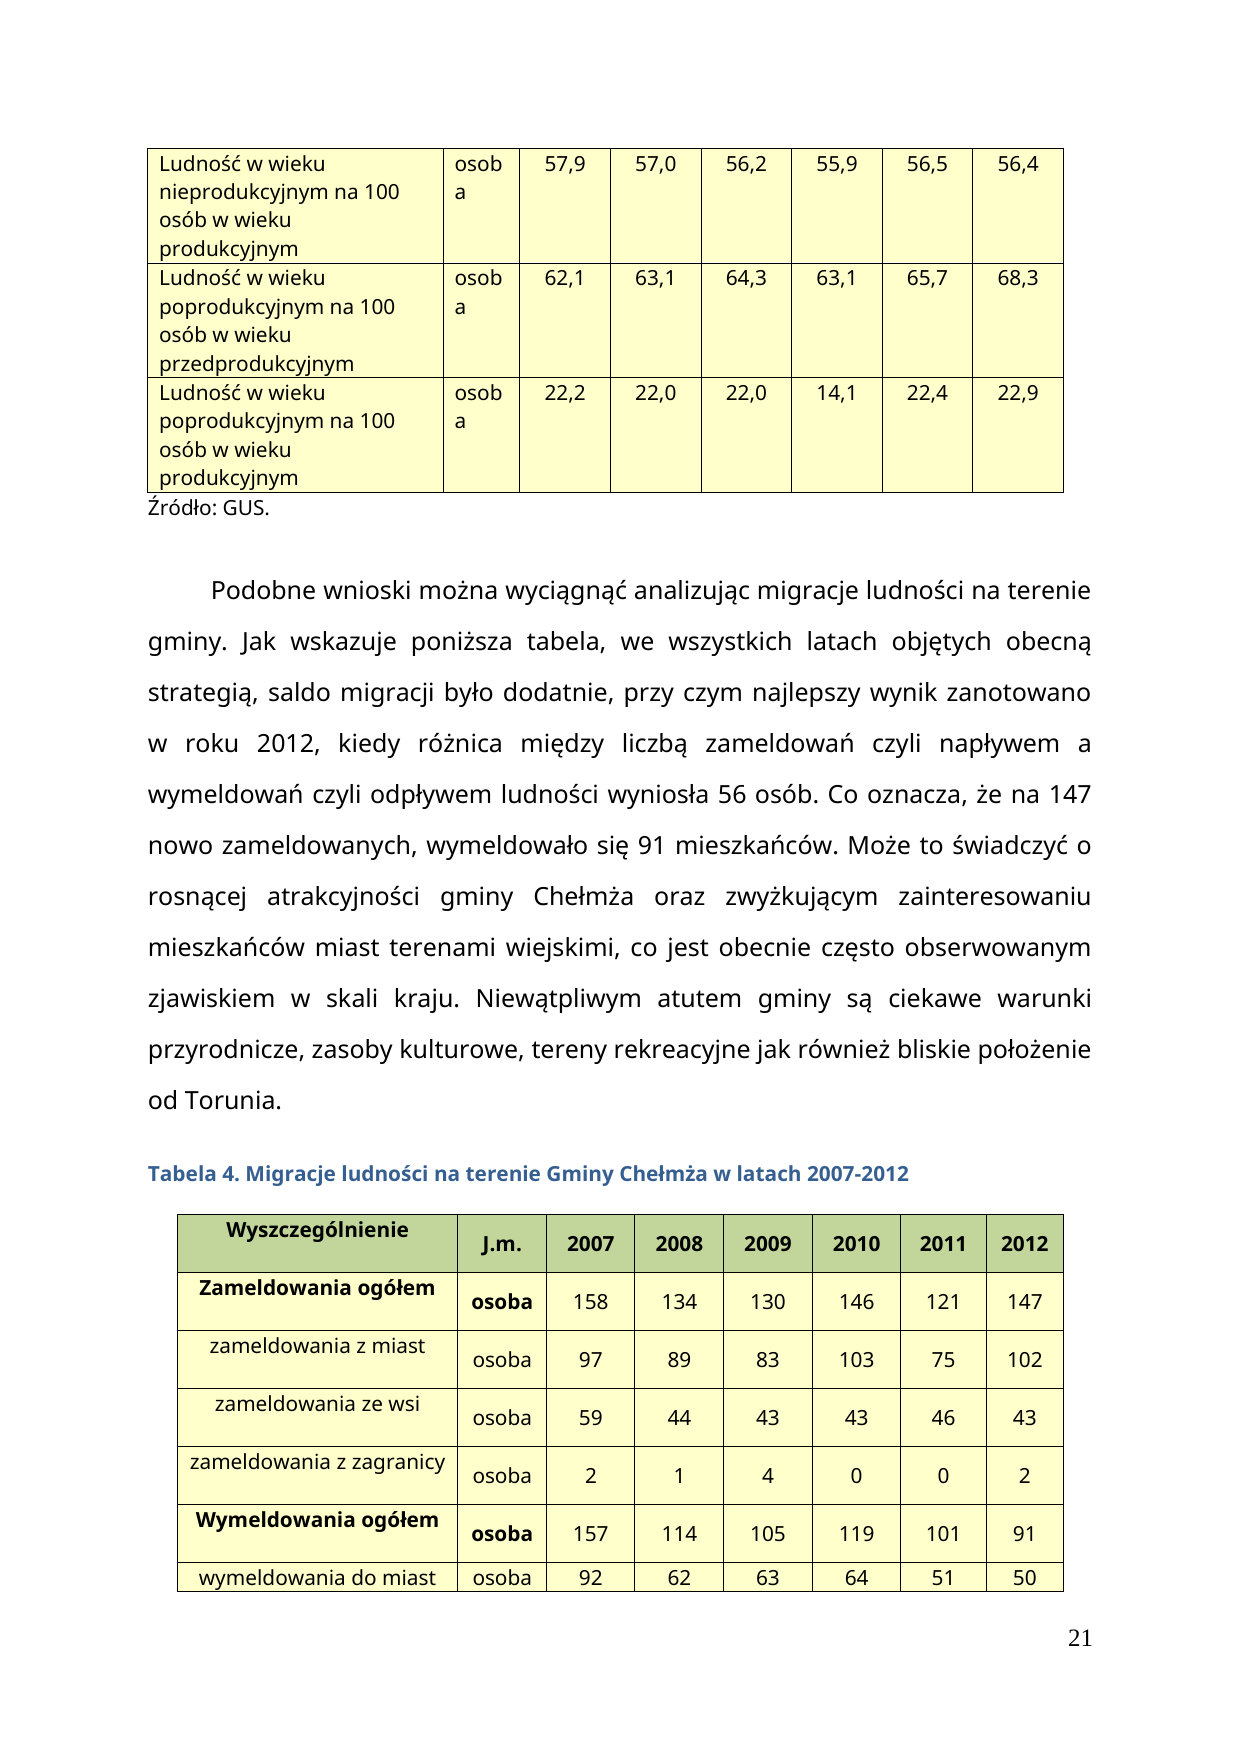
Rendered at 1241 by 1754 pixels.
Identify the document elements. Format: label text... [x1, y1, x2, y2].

table_cell 0 [813, 1447, 900, 1504]
table_cell 14,1 [792, 378, 882, 492]
table_header Wyszczególnienie [178, 1215, 457, 1272]
table_cell 43 [724, 1389, 812, 1446]
table_cell 43 [987, 1389, 1063, 1446]
table_cell osoba [444, 149, 519, 262]
table_cell 114 [635, 1505, 723, 1562]
table_cell 63,1 [792, 264, 882, 377]
table_header J.m. [458, 1215, 546, 1272]
table_cell 97 [547, 1331, 634, 1388]
table_cell 68,3 [973, 264, 1063, 377]
table_cell Wymeldowania ogółem [178, 1505, 457, 1562]
table_cell 91 [987, 1505, 1063, 1562]
table_cell osoba [458, 1563, 546, 1591]
table_cell 46 [901, 1389, 986, 1446]
table_cell 75 [901, 1331, 986, 1388]
table_cell Ludność w wieku nieprodukcyjnym na 100 osób w wieku produkcyjnym [148, 149, 443, 262]
table_cell osoba [458, 1447, 546, 1504]
table_cell 22,9 [973, 378, 1063, 492]
table_cell 55,9 [792, 149, 882, 262]
text Źródło: GUS. [148, 493, 1093, 521]
table_cell osoba [458, 1389, 546, 1446]
table_cell 22,4 [883, 378, 972, 492]
text Podobne wnioski można wyciągnąć analizując migracje ludności na terenie gminy. Jak wskazuje poniższa tabela, we wszystkich latach objętych obecną strategią, saldo migracji było dodatnie, przy czym najlepszy wynik zanotowano w roku 2012, kiedy różnica między liczbą zameldowań czyli napływem a wymeldowań czyli odpływem ludności wyniosła 56 osób. Co oznacza, że na 147 nowo zameldowanych, wymeldowało się 91 mieszkańców. Może to świadczyć o rosnącej atrakcyjności gminy Chełmża oraz zwyżkującym zainteresowaniu mieszkańców miast terenami wiejskimi, co jest obecnie często obserwowanym zjawiskiem w skali kraju. Niewątpliwym atutem gminy są ciekawe warunki przyrodnicze, zasoby kulturowe, tereny rekreacyjne jak również bliskie położenie od Torunia. [148, 572, 1093, 1117]
table_cell 50 [987, 1563, 1063, 1591]
table_cell 92 [547, 1563, 634, 1591]
table_cell 2 [547, 1447, 634, 1504]
table_cell 22,2 [520, 378, 610, 492]
table_cell Zameldowania ogółem [178, 1273, 457, 1330]
table_cell Ludność w wieku poprodukcyjnym na 100 osób w wieku produkcyjnym [148, 378, 443, 492]
table_cell 146 [813, 1273, 900, 1330]
table_cell 83 [724, 1331, 812, 1388]
table_cell osoba [458, 1331, 546, 1388]
table_cell 89 [635, 1331, 723, 1388]
table_cell 103 [813, 1331, 900, 1388]
table_cell zameldowania z zagranicy [178, 1447, 457, 1504]
table_header 2010 [813, 1215, 900, 1272]
table_cell 56,2 [702, 149, 791, 262]
table_cell 65,7 [883, 264, 972, 377]
table_cell zameldowania z miast [178, 1331, 457, 1388]
table_cell 22,0 [611, 378, 701, 492]
table_cell 158 [547, 1273, 634, 1330]
table_cell 130 [724, 1273, 812, 1330]
table_cell 22,0 [702, 378, 791, 492]
table_cell zameldowania ze wsi [178, 1389, 457, 1446]
table_header 2007 [547, 1215, 634, 1272]
table_cell osoba [444, 378, 519, 492]
table_cell osoba [444, 264, 519, 377]
table_cell 2 [987, 1447, 1063, 1504]
table_cell 64,3 [702, 264, 791, 377]
table_cell 134 [635, 1273, 723, 1330]
table_header 2009 [724, 1215, 812, 1272]
table_cell 43 [813, 1389, 900, 1446]
table_cell osoba [458, 1505, 546, 1562]
table_cell 1 [635, 1447, 723, 1504]
table_header 2008 [635, 1215, 723, 1272]
table_cell 56,5 [883, 149, 972, 262]
table_cell 63 [724, 1563, 812, 1591]
table_cell 0 [901, 1447, 986, 1504]
table_cell 57,9 [520, 149, 610, 262]
table_header 2012 [987, 1215, 1063, 1272]
table_cell 101 [901, 1505, 986, 1562]
table_cell 57,0 [611, 149, 701, 262]
table_cell 59 [547, 1389, 634, 1446]
table_cell 56,4 [973, 149, 1063, 262]
table_cell 119 [813, 1505, 900, 1562]
table_cell 157 [547, 1505, 634, 1562]
table_cell 121 [901, 1273, 986, 1330]
table_cell 44 [635, 1389, 723, 1446]
table_cell 105 [724, 1505, 812, 1562]
table_cell osoba [458, 1273, 546, 1330]
table_cell 64 [813, 1563, 900, 1591]
table_cell 62 [635, 1563, 723, 1591]
table_header 2011 [901, 1215, 986, 1272]
table_cell 51 [901, 1563, 986, 1591]
table_cell 62,1 [520, 264, 610, 377]
table_cell 147 [987, 1273, 1063, 1330]
table_cell 102 [987, 1331, 1063, 1388]
table_cell 4 [724, 1447, 812, 1504]
table_cell Ludność w wieku poprodukcyjnym na 100 osób w wieku przedprodukcyjnym [148, 264, 443, 377]
table_cell 63,1 [611, 264, 701, 377]
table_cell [178, 1563, 457, 1591]
